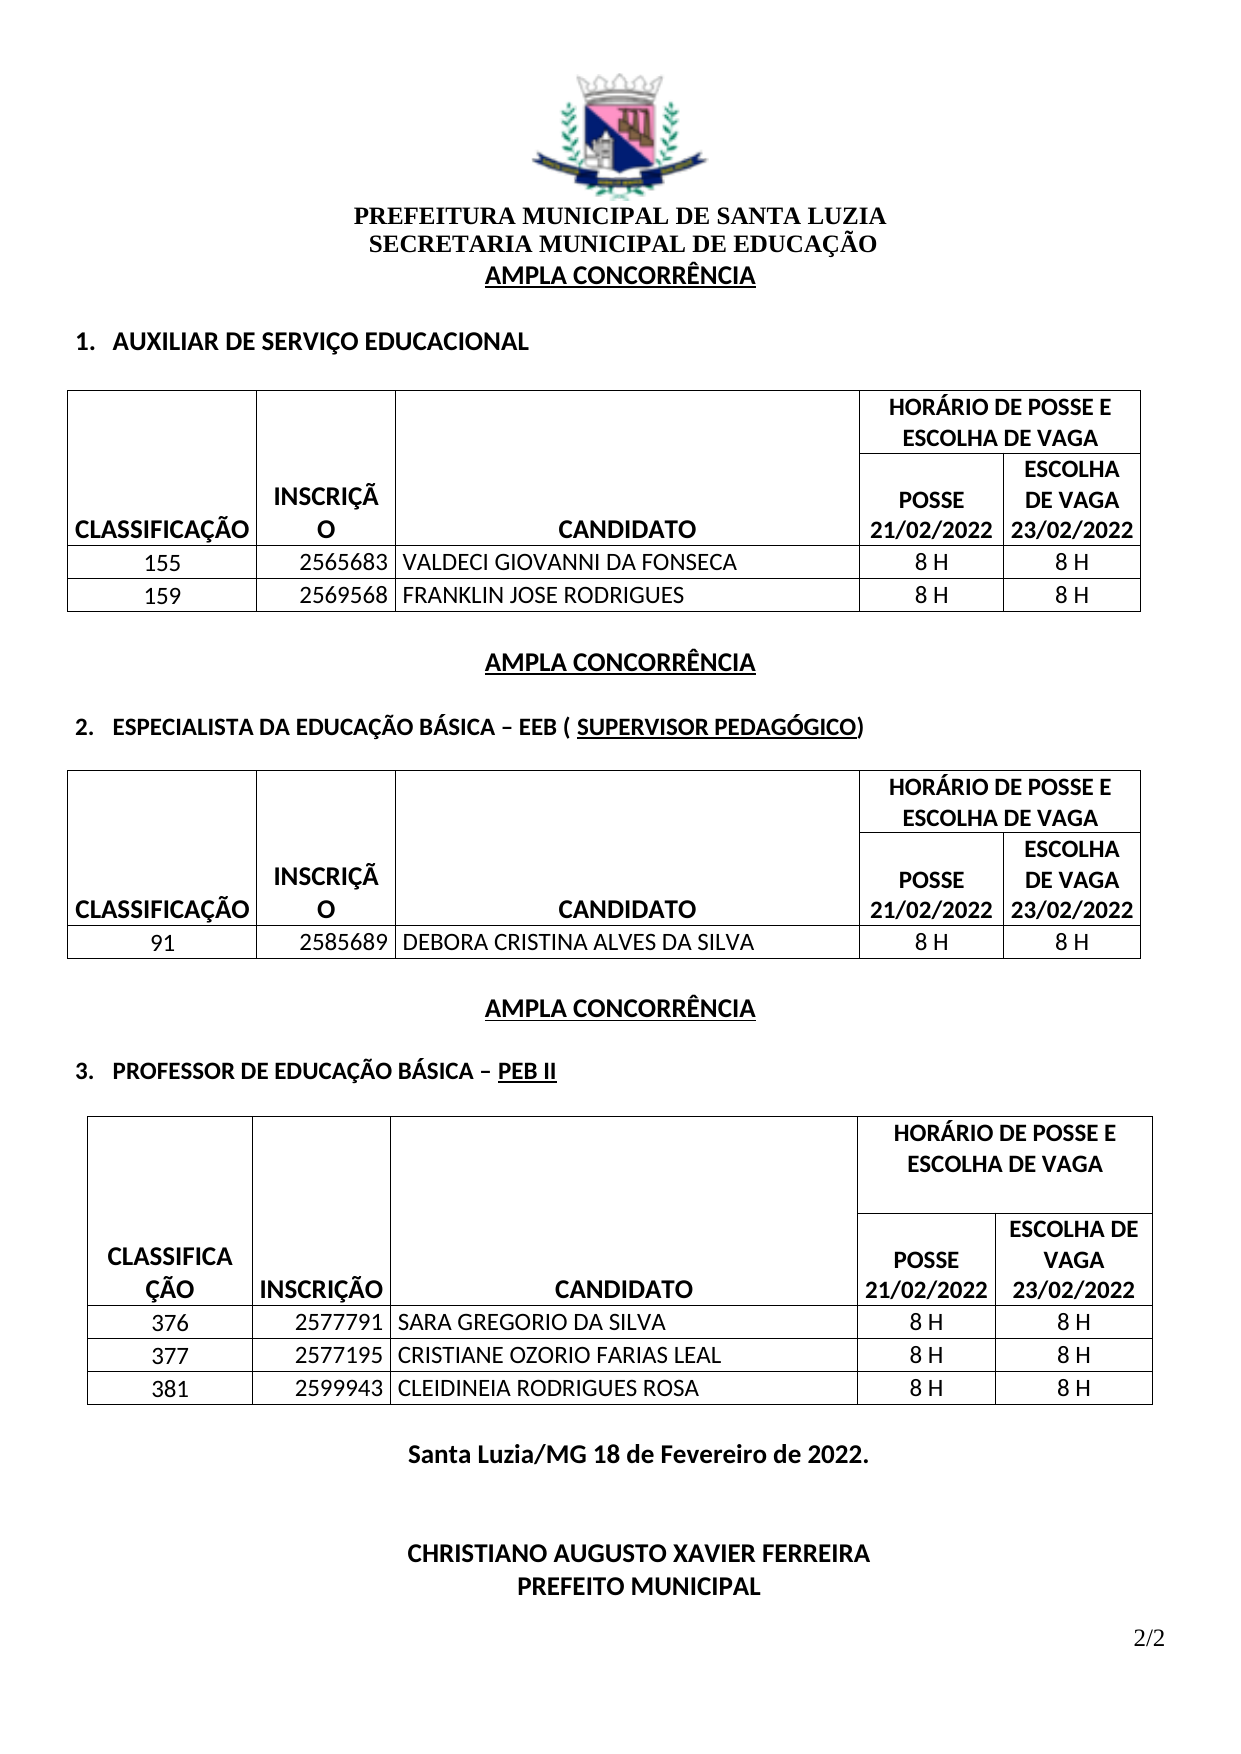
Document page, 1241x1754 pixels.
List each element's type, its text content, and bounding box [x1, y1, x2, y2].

picture [531, 73, 709, 201]
table_cell 8 H [858, 1306, 995, 1338]
table_cell 8 H [1004, 926, 1140, 958]
list PREFEITO MUNICIPAL [59, 1569, 1218, 1603]
table_header CANDIDATO [396, 391, 859, 545]
table_cell 2585689 [257, 926, 395, 958]
table_cell [858, 1178, 1152, 1212]
table_cell POSSE 21/02/2022 [860, 833, 1003, 925]
table_cell 159 [68, 579, 256, 611]
table_header CLASSIFICA ÇÃO [88, 1117, 252, 1305]
table_cell 8 H [996, 1306, 1152, 1338]
list ESPECIALISTA DA EDUCAÇÃO BÁSICA – EEB ( SUPERVISOR PEDAGÓGICO) [75, 711, 1165, 741]
table_header INSCRIÇÃO [253, 1117, 390, 1305]
table_cell 91 [68, 926, 256, 958]
table_header CANDIDATO [396, 771, 859, 925]
table_header HORÁRIO DE POSSE E ESCOLHA DE VAGA [858, 1117, 1152, 1178]
table_cell CLEIDINEIA RODRIGUES ROSA [391, 1372, 857, 1403]
table_cell 8 H [1004, 579, 1140, 611]
table_cell 377 [88, 1339, 252, 1371]
list Santa Luzia/MG 18 de Fevereiro de 2022. [59, 1437, 1218, 1471]
table_cell 8 H [858, 1372, 995, 1403]
table_cell VALDECI GIOVANNI DA FONSECA [396, 546, 859, 578]
table_cell ESCOLHA DE VAGA 23/02/2022 [996, 1214, 1152, 1305]
table_header INSCRIÇÃO [257, 391, 395, 545]
table_cell 8 H [858, 1339, 995, 1371]
table_header CANDIDATO [391, 1117, 857, 1305]
table_cell CRISTIANE OZORIO FARIAS LEAL [391, 1339, 857, 1371]
list AUXILIAR DE SERVIÇO EDUCACIONAL [75, 324, 1218, 357]
table_cell 8 H [860, 926, 1003, 958]
text AMPLA CONCORRÊNCIA [22, 645, 1218, 678]
table_cell 381 [88, 1372, 252, 1403]
table_header HORÁRIO DE POSSE E ESCOLHA DE VAGA [860, 771, 1140, 832]
table_cell 2577195 [253, 1339, 390, 1371]
table_cell 8 H [996, 1339, 1152, 1371]
table_cell 2577791 [253, 1306, 390, 1338]
table_header HORÁRIO DE POSSE E ESCOLHA DE VAGA [860, 391, 1140, 452]
table_cell 8 H [996, 1372, 1152, 1403]
table_cell SARA GREGORIO DA SILVA [391, 1306, 857, 1338]
text AMPLA CONCORRÊNCIA [22, 992, 1218, 1025]
table_cell ESCOLHA DE VAGA 23/02/2022 [1004, 454, 1140, 545]
table_cell 8 H [860, 579, 1003, 611]
table_cell DEBORA CRISTINA ALVES DA SILVA [396, 926, 859, 958]
table_cell 2565683 [257, 546, 395, 578]
table_cell 2599943 [253, 1372, 390, 1403]
table_cell 2569568 [257, 579, 395, 611]
list PROFESSOR DE EDUCAÇÃO BÁSICA – PEB II [75, 1055, 1165, 1086]
table_cell POSSE 21/02/2022 [860, 454, 1003, 545]
text AMPLA CONCORRÊNCIA [22, 258, 1218, 291]
table_cell POSSE 21/02/2022 [858, 1214, 995, 1305]
table_header CLASSIFICAÇÃO [68, 391, 256, 545]
table_cell 8 H [1004, 546, 1140, 578]
table_header INSCRIÇÃO [257, 771, 395, 925]
table_cell 376 [88, 1306, 252, 1338]
table_cell ESCOLHA DE VAGA 23/02/2022 [1004, 833, 1140, 925]
table_cell FRANKLIN JOSE RODRIGUES [396, 579, 859, 611]
table_cell 155 [68, 546, 256, 578]
table_cell 8 H [860, 546, 1003, 578]
table_header CLASSIFICAÇÃO [68, 771, 256, 925]
list CHRISTIANO AUGUSTO XAVIER FERREIRA [59, 1537, 1218, 1569]
